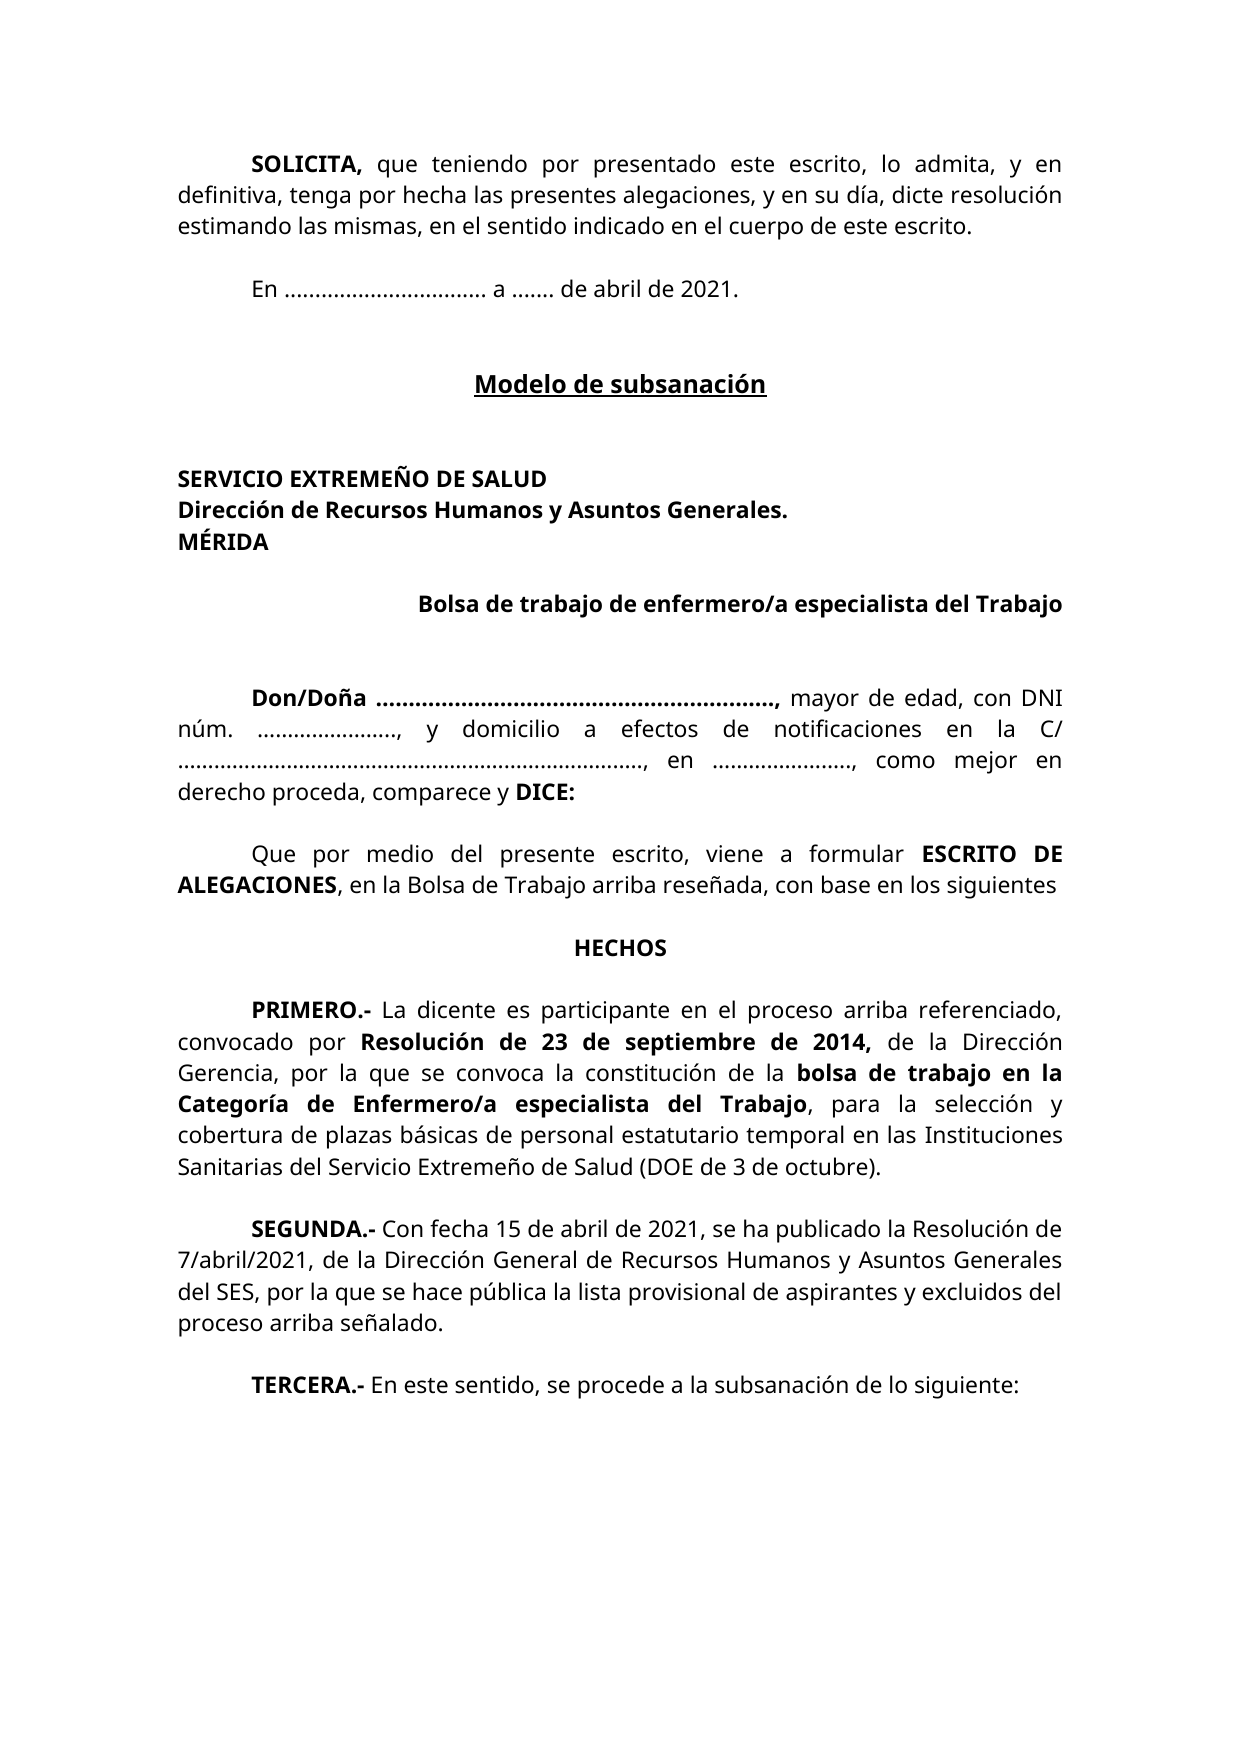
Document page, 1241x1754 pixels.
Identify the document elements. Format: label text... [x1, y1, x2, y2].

text Don/Doña ……………………………………………………., mayor de edad, con DNI núm. ………………….., y domicilio a efectos de notificaciones en la C/ ………………………………………………………………….., en ………………….., como mejor en derecho proceda, comparece y DICE: [177, 682, 1063, 807]
text Que por medio del presente escrito, viene a formular ESCRITO DE ALEGACIONES, en la Bolsa de Trabajo arriba reseñada, con base en los siguientes [177, 838, 1063, 900]
text Dirección de Recursos Humanos y Asuntos Generales. [177, 494, 1063, 525]
text SOLICITA, que teniendo por presentado este escrito, lo admita, y en definitiva, tenga por hecha las presentes alegaciones, y en su día, dicte resolución estimando las mismas, en el sentido indicado en el cuerpo de este escrito. [177, 148, 1063, 241]
text Bolsa de trabajo de enfermero/a especialista del Trabajo [177, 588, 1063, 619]
text En ................................. a ....... de abril de 2021. [177, 273, 1063, 304]
text TERCERA.- En este sentido, se procede a la subsanación de lo siguiente: [177, 1369, 1063, 1400]
text SEGUNDA.- Con fecha 15 de abril de 2021, se ha publicado la Resolución de 7/abril/2021, de la Dirección General de Recursos Humanos y Asuntos Generales del SES, por la que se hace pública la lista provisional de aspirantes y excluidos del proceso arriba señalado. [177, 1213, 1063, 1338]
text MÉRIDA [177, 525, 1063, 557]
text Modelo de subsanación [177, 366, 1063, 400]
text SERVICIO EXTREMEÑO DE SALUD [177, 463, 1063, 494]
text HECHOS [177, 932, 1063, 963]
text PRIMERO.- La dicente es participante en el proceso arriba referenciado, convocado por Resolución de 23 de septiembre de 2014, de la Dirección Gerencia, por la que se convoca la constitución de la bolsa de trabajo en la Categoría de Enfermero/a especialista del Trabajo, para la selección y cobertura de plazas básicas de personal estatutario temporal en las Instituciones Sanitarias del Servicio Extremeño de Salud (DOE de 3 de octubre). [177, 994, 1063, 1182]
